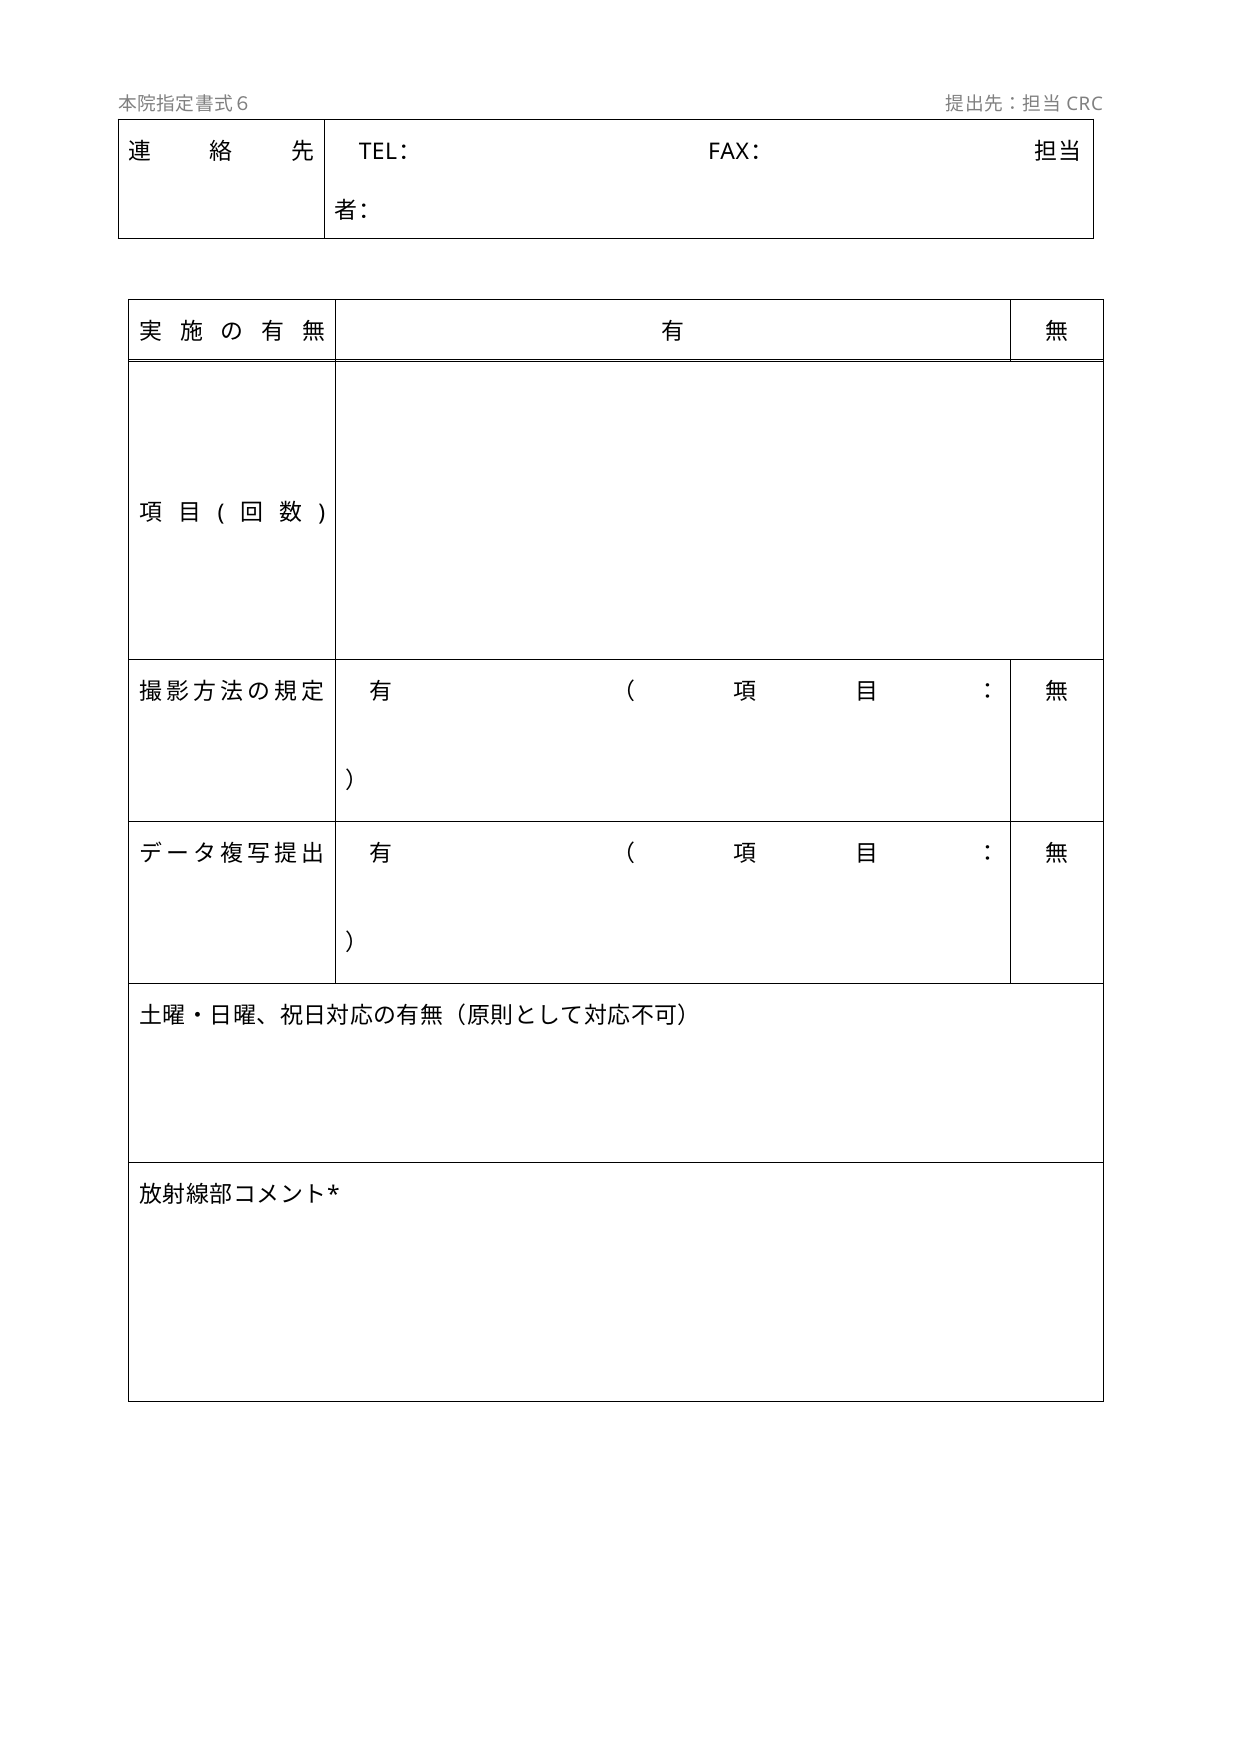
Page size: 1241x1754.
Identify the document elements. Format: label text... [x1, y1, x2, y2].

table_cell 項目(回数) [129, 362, 335, 659]
table_cell 有 （項目： ） [336, 660, 1010, 821]
table_header 実施の有無 [129, 300, 335, 359]
table_header 無 [1011, 300, 1103, 359]
table_cell 有 （項目： ） [336, 822, 1010, 983]
table_cell 連絡先 [119, 120, 324, 238]
table_cell 放射線部コメント* [129, 1163, 1103, 1401]
table_cell 土曜・日曜、祝日対応の有無（原則として対応不可） [129, 984, 1103, 1162]
table_cell 撮影方法の規定 [129, 660, 335, 821]
table_cell データ複写提出 [129, 822, 335, 983]
table_cell [336, 362, 1103, 659]
table_cell TEL： FAX： 担当者： [325, 120, 1093, 238]
table_cell 無 [1011, 660, 1103, 821]
table_cell 無 [1011, 822, 1103, 983]
table_header 有 [336, 300, 1010, 359]
